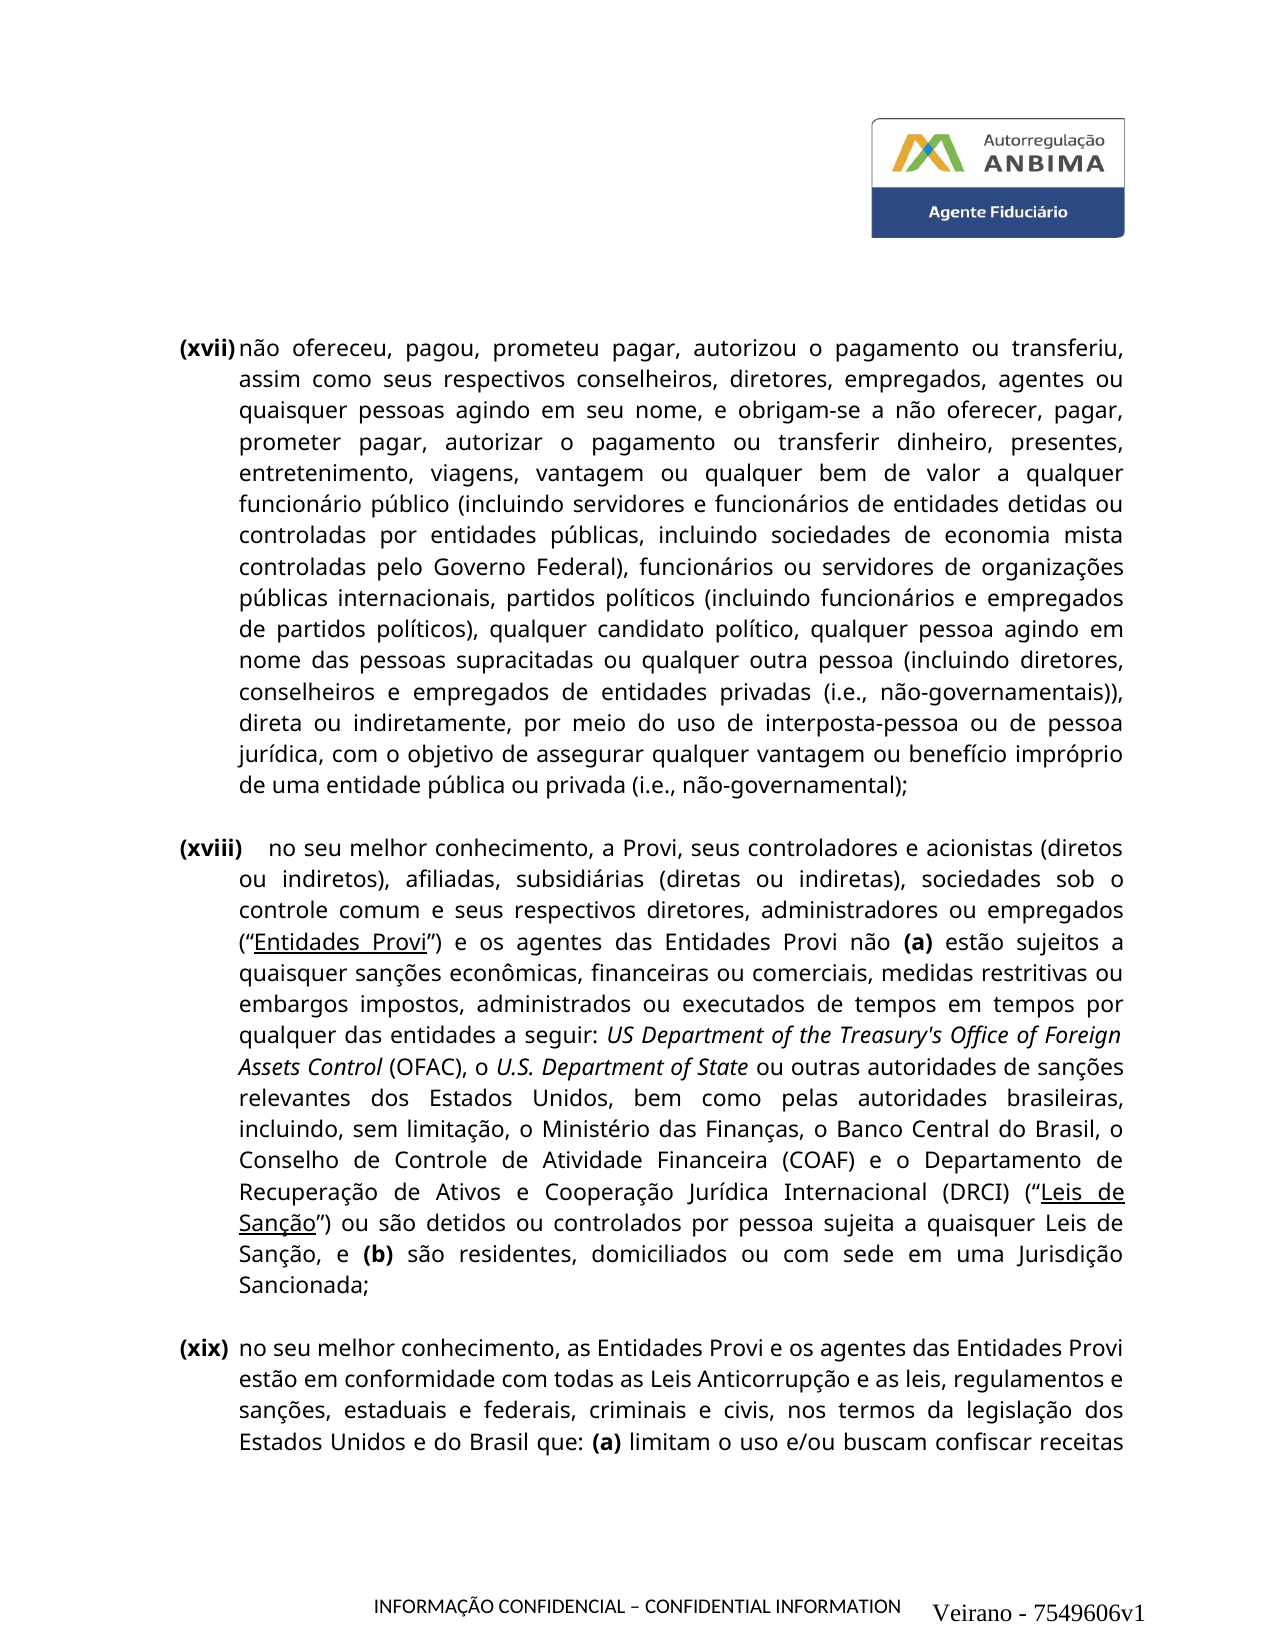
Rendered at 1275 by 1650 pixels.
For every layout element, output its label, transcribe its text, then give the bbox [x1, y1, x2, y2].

list não ofereceu, pagou, prometeu pagar, autorizou o pagamento ou transferiu, assim como seus respectivos conselheiros, diretores, empregados, agentes ou quaisquer pessoas agindo em seu nome, e obrigam-se a não oferecer, pagar, prometer pagar, autorizar o pagamento ou transferir dinheiro, presentes, entretenimento, viagens, vantagem ou qualquer bem de valor a qualquer funcionário público (incluindo servidores e funcionários de entidades detidas ou controladas por entidades públicas, incluindo sociedades de economia mista controladas pelo Governo Federal), funcionários ou servidores de organizações públicas internacionais, partidos políticos (incluindo funcionários e empregados de partidos políticos), qualquer candidato político, qualquer pessoa agindo em nome das pessoas supracitadas ou qualquer outra pessoa (incluindo diretores, conselheiros e empregados de entidades privadas (i.e., não-governamentais)), direta ou indiretamente, por meio do uso de interposta-pessoa ou de pessoa jurídica, com o objetivo de assegurar qualquer vantagem ou benefício impróprio de uma entidade pública ou privada (i.e., não-governamental); [179, 331, 1124, 800]
picture [871, 118, 1125, 238]
list no seu melhor conhecimento, a Provi, seus controladores e acionistas (diretos ou indiretos), afiliadas, subsidiárias (diretas ou indiretas), sociedades sob o controle comum e seus respectivos diretores, administradores ou empregados (“Entidades Provi”) e os agentes das Entidades Provi não (a) estão sujeitos a quaisquer sanções econômicas, financeiras ou comerciais, medidas restritivas ou embargos impostos, administrados ou executados de tempos em tempos por qualquer das entidades a seguir: US Department of the Treasury's Office of Foreign Assets Control (OFAC), o U.S. Department of State ou outras autoridades de sanções relevantes dos Estados Unidos, bem como pelas autoridades brasileiras, incluindo, sem limitação, o Ministério das Finanças, o Banco Central do Brasil, o Conselho de Controle de Atividade Financeira (COAF) e o Departamento de Recuperação de Ativos e Cooperação Jurídica Internacional (DRCI) (“Leis de Sanção”) ou são detidos ou controlados por pessoa sujeita a quaisquer Leis de Sanção, e (b) são residentes, domiciliados ou com sede em uma Jurisdição Sancionada; [179, 831, 1124, 1300]
